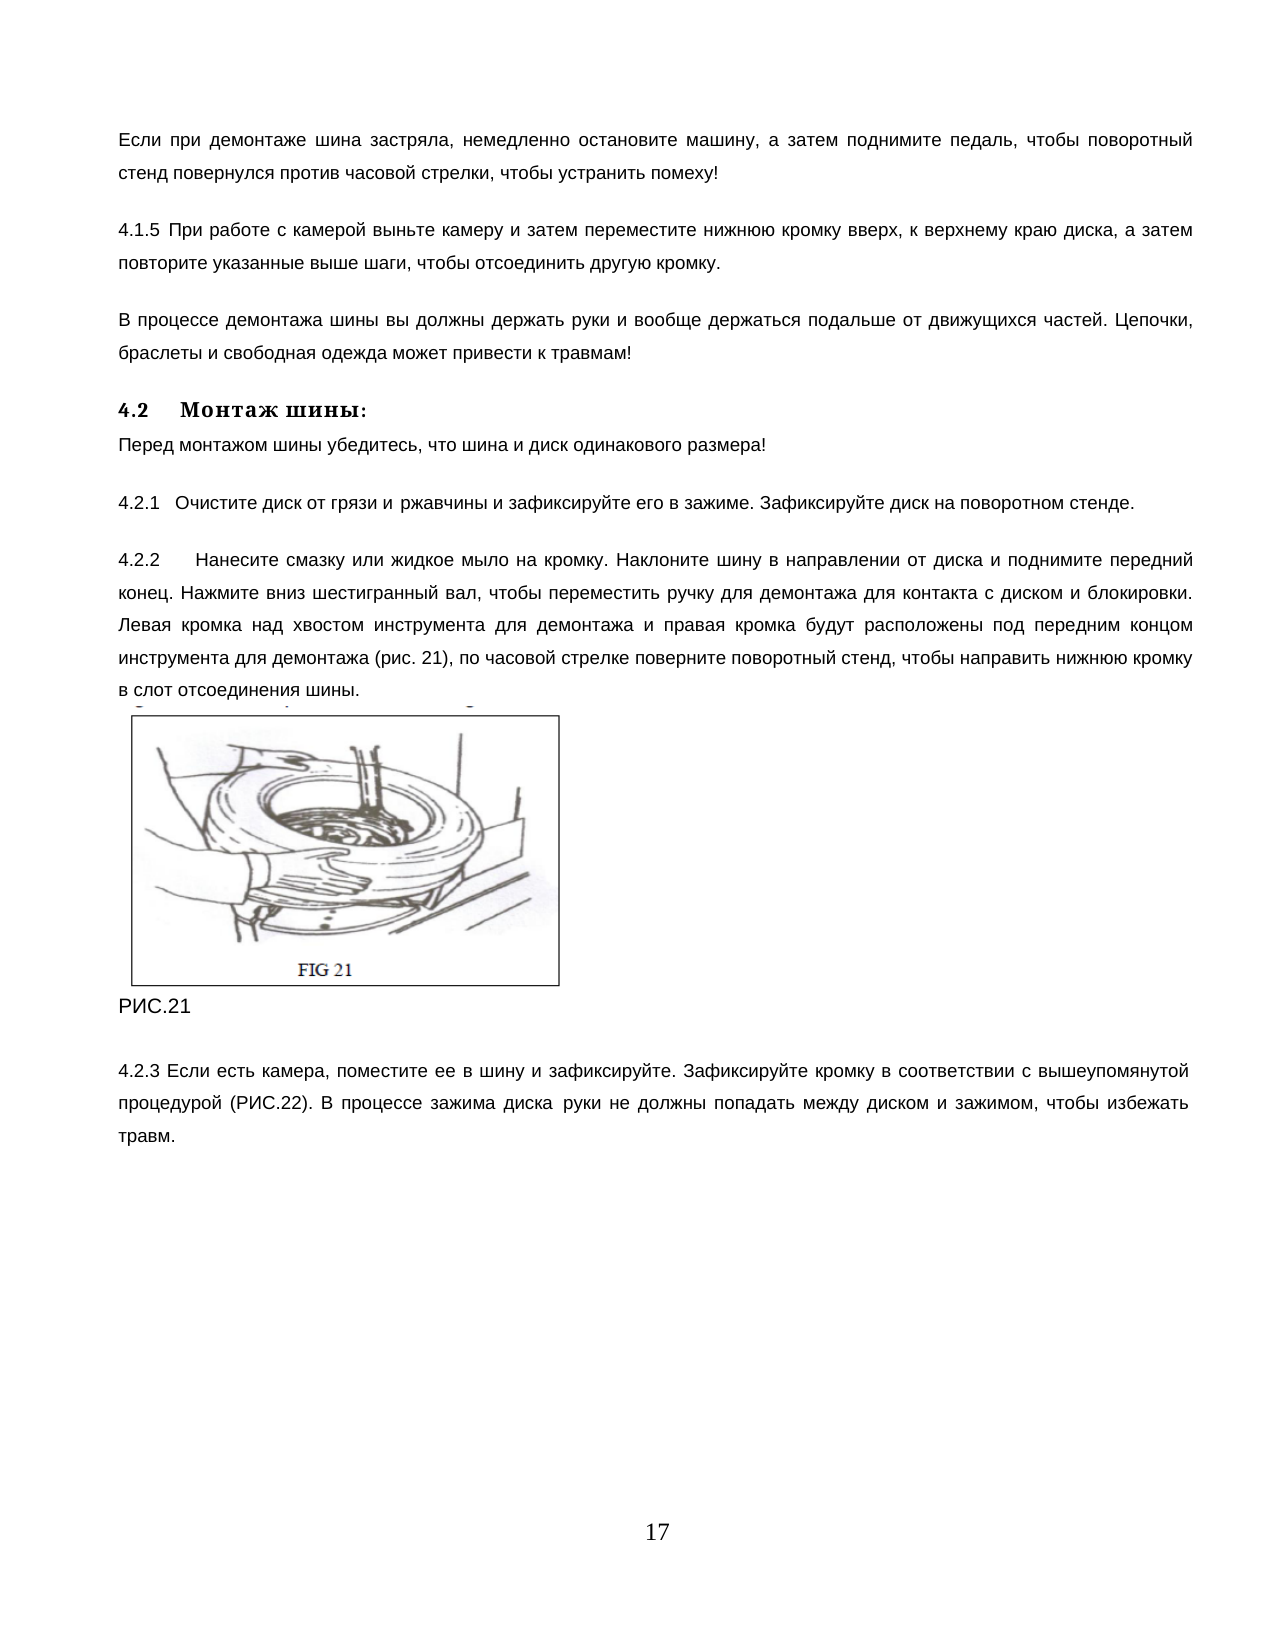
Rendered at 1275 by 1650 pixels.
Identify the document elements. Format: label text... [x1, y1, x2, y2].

text 4.2.1 Очистите диск от грязи и ржавчины и зафиксируйте его в зажиме. Зафиксируйте диск на поворотном стенде. [118, 481, 1194, 513]
text РИС.21 [118, 994, 1196, 1018]
text Перед монтажом шины убедитесь, что шина и диск одинакового размера! [118, 423, 1194, 456]
text 4.2.2 Нанесите смазку или жидкое мыло на кромку. Наклоните шину в направлении от диска и поднимите передний конец. Нажмите вниз шестигранный вал, чтобы переместить ручку для демонтажа для контакта с диском и блокировки. Левая кромка над хвостом инструмента для демонтажа и правая кромка будут расположены под передним концом инструмента для демонтажа (рис. 21), по часовой стрелке поверните поворотный стенд, чтобы направить нижнюю кромку в слот отсоединения шины. [118, 538, 1194, 701]
text 4.1.5 При работе с камерой выньте камеру и затем переместите нижнюю кромку вверх, к верхнему краю диска, а затем повторите указанные выше шаги, чтобы отсоединить другую кромку. [118, 208, 1194, 273]
text Если при демонтаже шина застряла, немедленно остановите машину, а затем поднимите педаль, чтобы поворотный стенд повернулся против часовой стрелки, чтобы устранить помеху! [118, 118, 1194, 183]
subtitle 4.2 Монтаж шины: [118, 399, 1196, 423]
text 4.2.3 Если есть камера, поместите ее в шину и зафиксируйте. Зафиксируйте кромку в соответствии с вышеупомянутой процедурой (РИС.22). В процессе зажима диска руки не должны попадать между диском и зажимом, чтобы избежать травм. [118, 1049, 1190, 1147]
picture [118, 706, 589, 995]
text В процессе демонтажа шины вы должны держать руки и вообще держаться подальше от движущихся частей. Цепочки, браслеты и свободная одежда может привести к травмам! [118, 298, 1194, 363]
